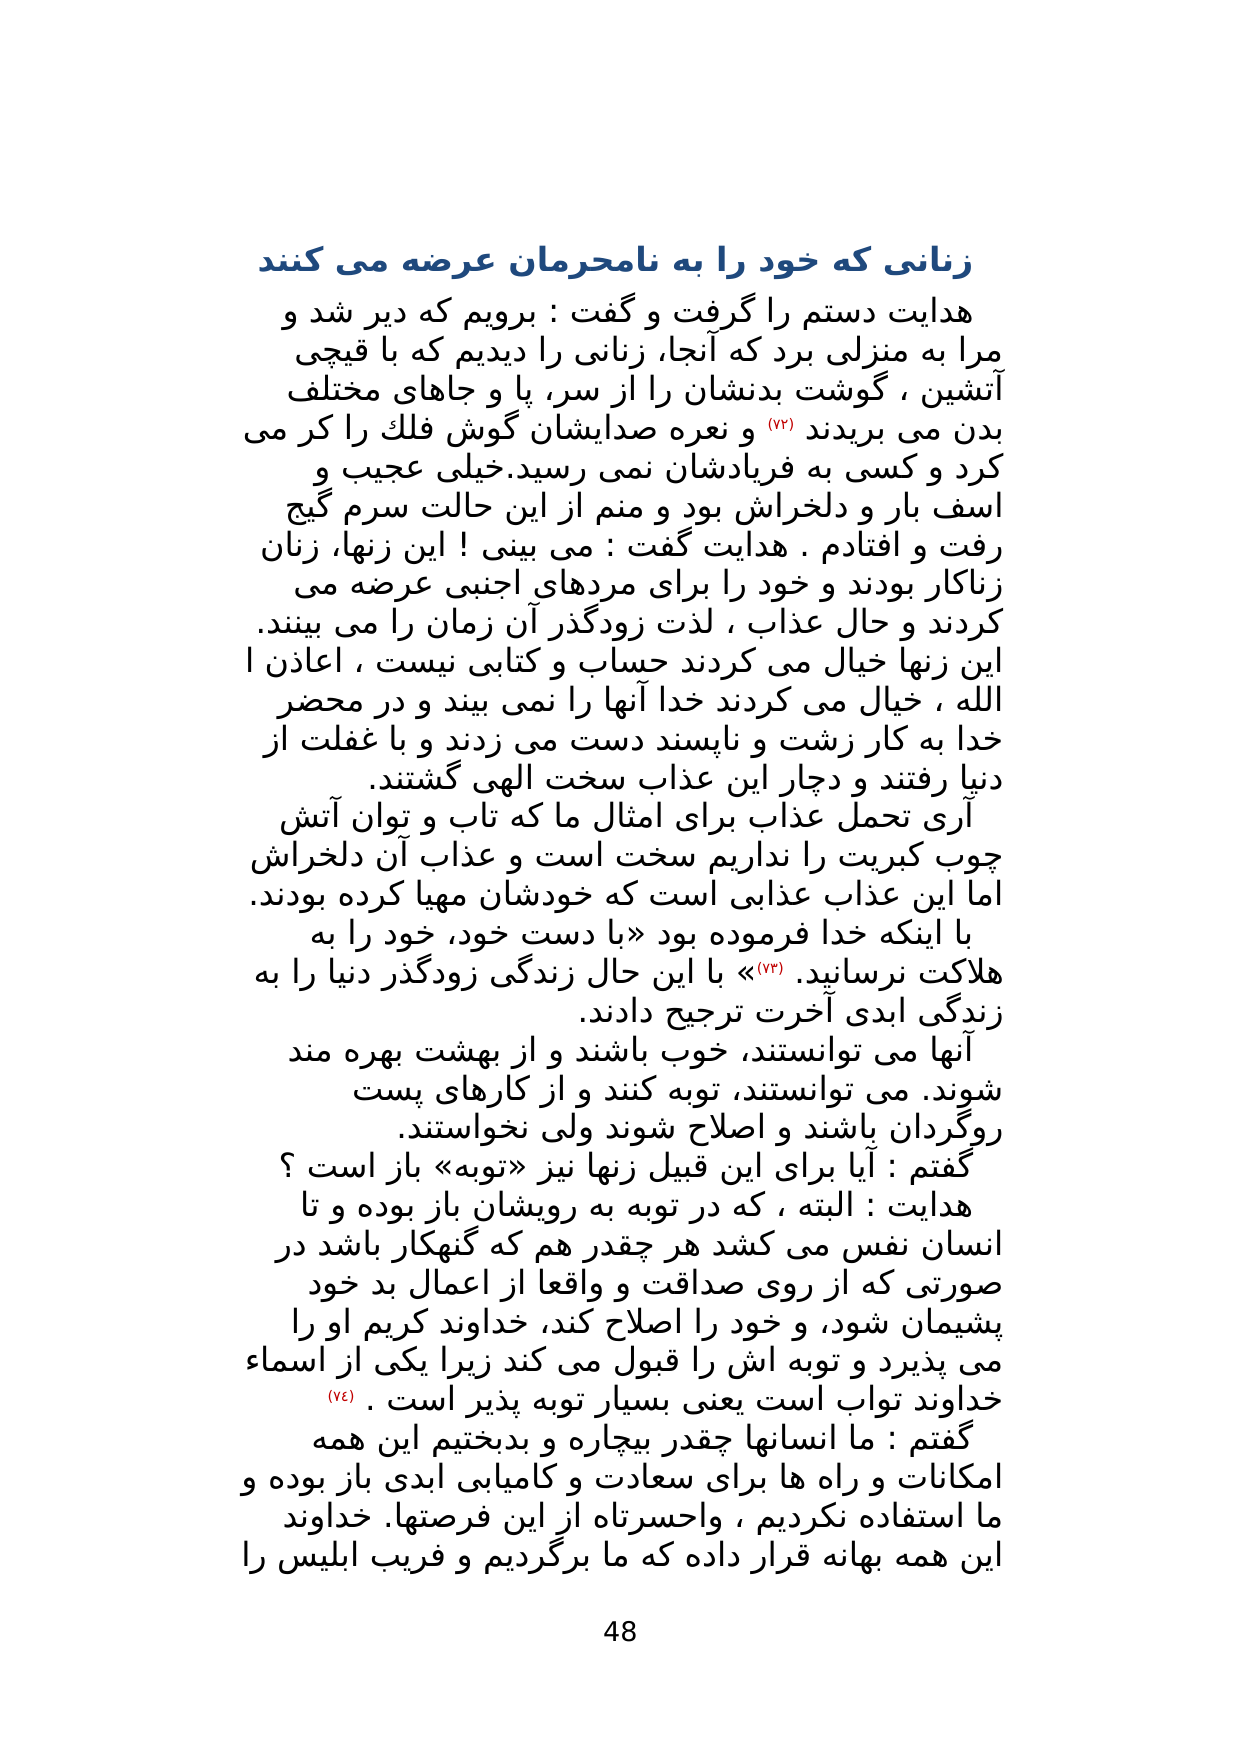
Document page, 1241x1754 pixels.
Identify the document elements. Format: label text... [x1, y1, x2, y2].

text گفتم : آيا براى اين قبيل زنها نيز «توبه» باز است ؟ [236, 1147, 1004, 1186]
text آرى تحمل عذاب براى امثال ما كه تاب و توان آتش چوب كبريت را نداريم سخت است و عذاب آن دلخراش اما اين عذاب عذابى است كه خودشان مهيا كرده بودند. [236, 797, 1004, 913]
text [236, 1419, 1004, 1574]
text با اينكه خدا فرموده بود «با دست خود، خود را به هلاكت نرسانيد. (٧٣)» با اين حال زندگى زودگذر دنيا را به زندگى ابدى آخرت ترجيح دادند. [236, 913, 1004, 1030]
text آنها مى توانستند، خوب باشند و از بهشت بهره مند شوند. مى توانستند، توبه كنند و از كارهاى پست روگردان باشند و اصلاح شوند ولى نخواستند. [236, 1030, 1004, 1147]
subtitle زنانى كه خود را به نامحرمان عرضه مى كنند [236, 241, 1004, 279]
text هدايت دستم را گرفت و گفت : برويم كه دير شد و مرا به منزلى برد كه آنجا، زنانى را ديديم كه با قيچى آتشين ، گوشت بدنشان را از سر، پا و جاهاى مختلف بدن مى بريدند (٧٢) و نعره صدايشان گوش فلك را كر مى كرد و كسى به فريادشان نمى رسيد.خيلى عجيب و اسف بار و دلخراش بود و منم از اين حالت سرم گيج رفت و افتادم . هدايت گفت : مى بينى ! اين زنها، زنان زناكار بودند و خود را براى مردهاى اجنبى عرضه مى كردند و حال عذاب ، لذت زودگذر آن زمان را مى بينند. اين زنها خيال مى كردند حساب و كتابى نيست ، اعاذن ا الله ، خيال مى كردند خدا آنها را نمى بيند و در محضر خدا به كار زشت و ناپسند دست مى زدند و با غفلت از دنيا رفتند و دچار اين عذاب سخت الهى گشتند. [236, 292, 1004, 797]
text هدايت : البته ، كه در توبه به رويشان باز بوده و تا انسان نفس مى كشد هر چقدر هم كه گنهكار باشد در صورتى كه از روى صداقت و واقعا از اعمال بد خود پشيمان شود، و خود را اصلاح كند، خداوند كريم او را مى پذيرد و توبه اش را قبول مى كند زيرا يكى از اسماء خداوند تواب است يعنى بسيار توبه پذير است . (٧٤) [236, 1186, 1004, 1419]
